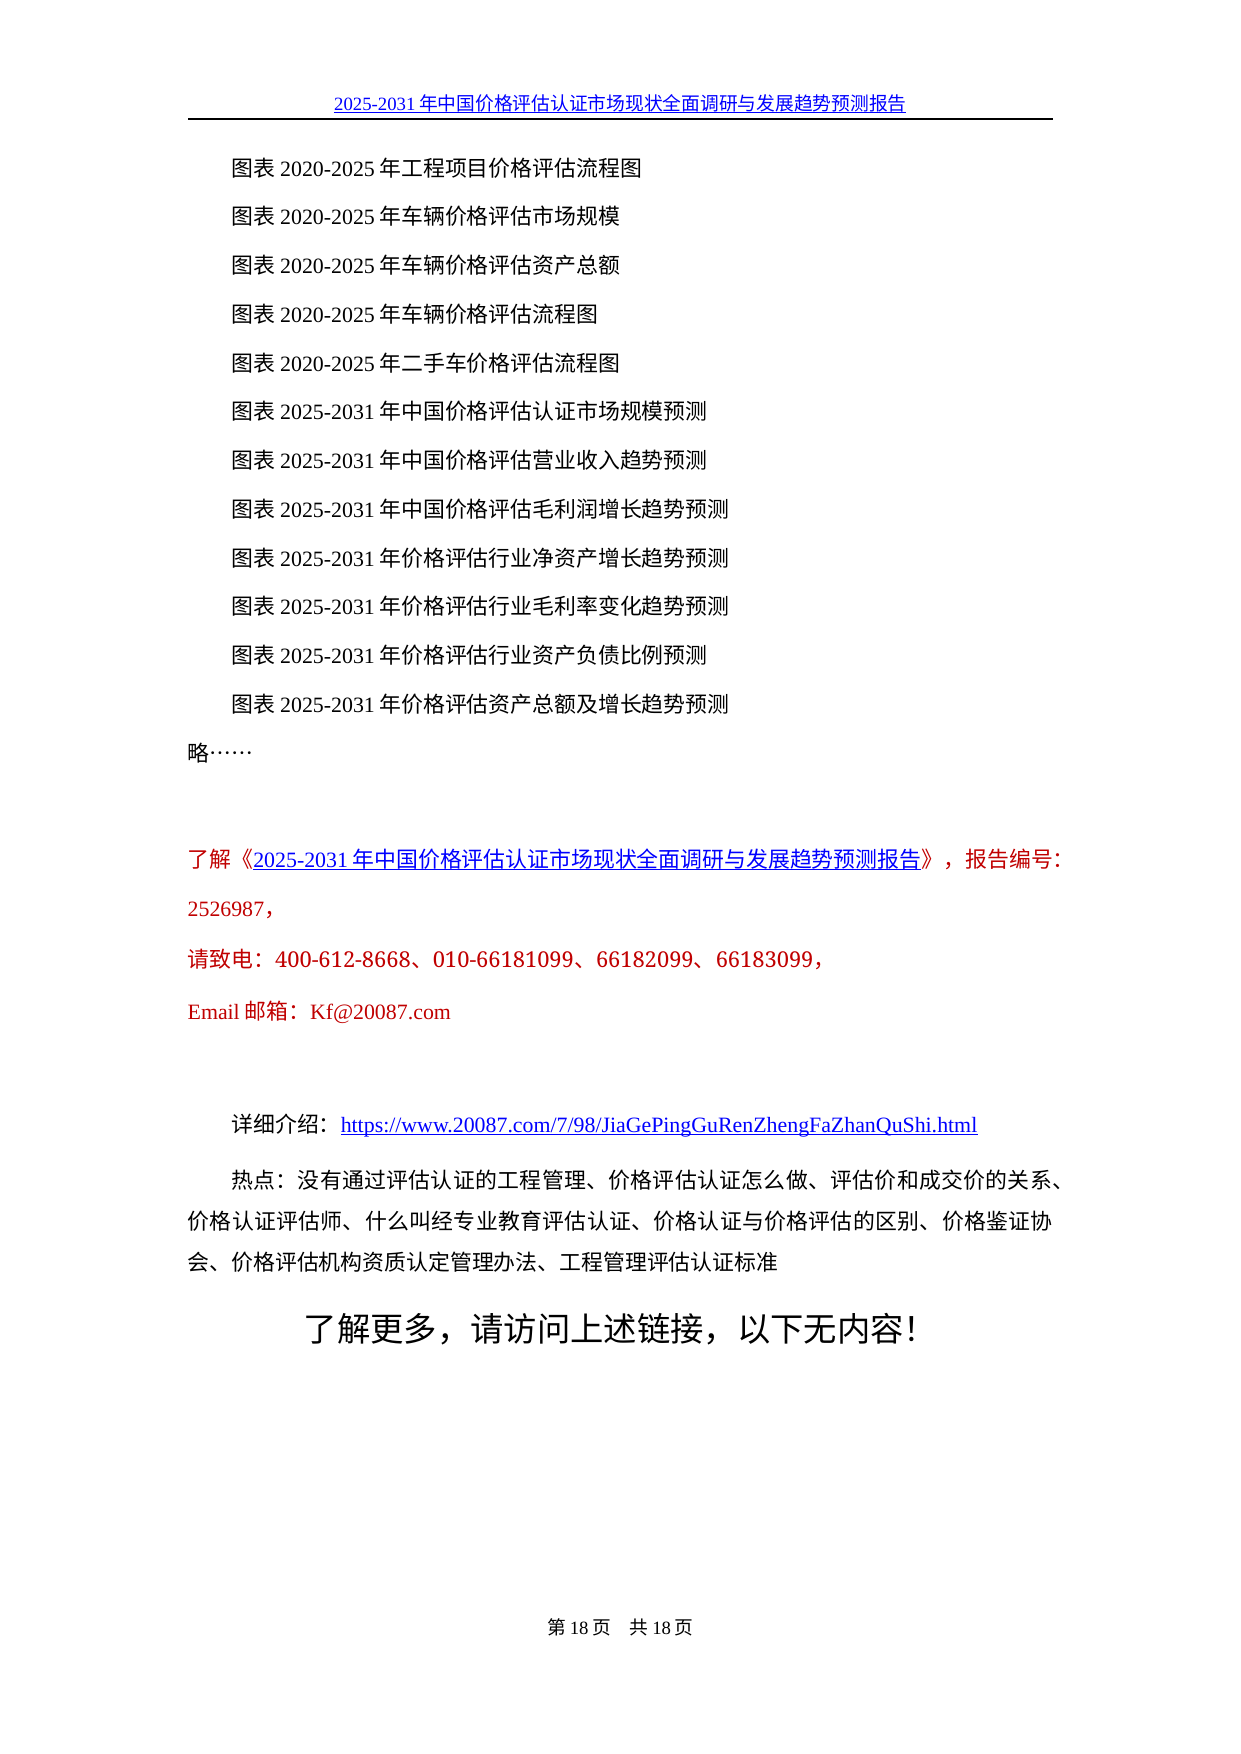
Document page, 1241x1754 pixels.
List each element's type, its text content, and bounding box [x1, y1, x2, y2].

text 了解《2025-2031年中国价格评估认证市场现状全面调研与发展趋势预测报告》，报告编号：2526987， [187, 842, 1053, 923]
text 热点：没有通过评估认证的工程管理、价格评估认证怎么做、评估价和成交价的关系、价格认证评估师、什么叫经专业教育评估认证、价格认证与价格评估的区别、价格鉴证协会、价格评估机构资质认定管理办法、工程管理评估认证标准 [187, 1163, 1053, 1277]
text 详细介绍：https://www.20087.com/7/98/JiaGePingGuRenZhengFaZhanQuShi.html [187, 1106, 1053, 1139]
text Email邮箱：Kf@20087.com [187, 993, 1053, 1026]
title 了解更多，请访问上述链接，以下无内容！ [187, 1294, 1053, 1359]
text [187, 150, 1053, 768]
text 请致电：400-612-8668、010-66181099、66182099、66183099， [187, 942, 1053, 974]
